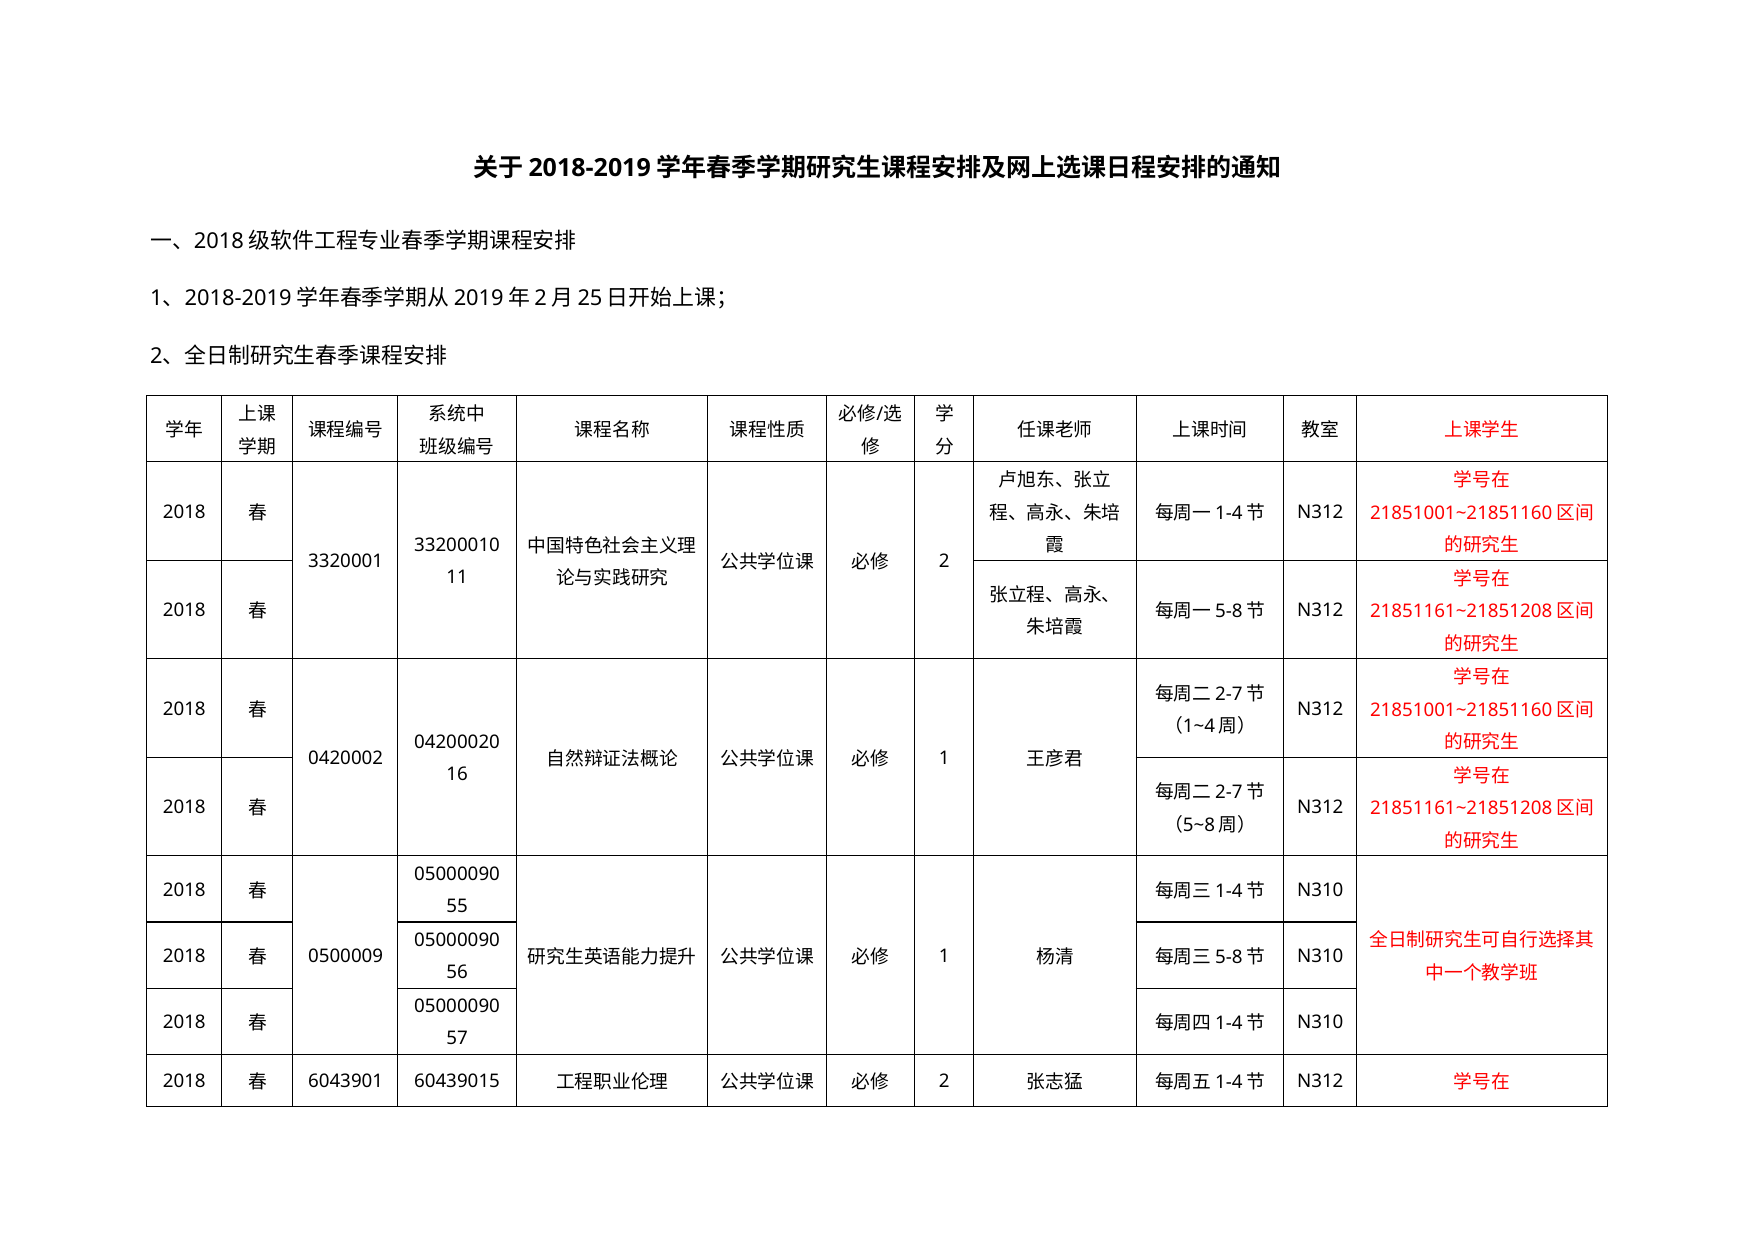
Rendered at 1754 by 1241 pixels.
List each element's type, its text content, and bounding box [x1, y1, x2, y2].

table_cell 0420002 [293, 659, 397, 855]
table_cell 6043901 [293, 1055, 397, 1106]
table_header 系统中 班级编号 [398, 396, 516, 461]
table_header 学分 [915, 396, 973, 461]
table_cell 2018 [147, 758, 221, 855]
table_cell 学号在21851001~21851160区间的研究生 [1357, 462, 1607, 560]
table_cell 公共学位课 [708, 1055, 826, 1106]
table_cell N312 [1284, 758, 1356, 855]
table_header 必修/选修 [827, 396, 914, 461]
table_cell 春 [222, 462, 292, 560]
table_cell 1 [915, 659, 973, 855]
table_cell 必修 [827, 856, 914, 1053]
table_cell 春 [222, 659, 292, 757]
table_header 教室 [1284, 396, 1356, 461]
table_cell 工程职业伦理 [517, 1055, 707, 1106]
table_cell 学号在21851161~21851208区间的研究生 [1357, 758, 1607, 855]
text 关于2018-2019学年春季学期研究生课程安排及网上选课日程安排的通知 [150, 133, 1604, 198]
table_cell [1357, 1055, 1607, 1106]
table_cell 2018 [147, 989, 221, 1053]
table_header 课程编号 [293, 396, 397, 461]
table_cell 0500009056 [398, 923, 516, 987]
table_cell 每周五1-4节 [1137, 1055, 1283, 1106]
table_cell 2018 [147, 856, 221, 921]
table_cell 卢旭东、张立程、高永、朱培霞 [974, 462, 1136, 560]
table_cell 春 [222, 989, 292, 1053]
table_cell 2018 [147, 659, 221, 757]
table_cell 0500009057 [398, 989, 516, 1053]
table_cell 公共学位课 [708, 856, 826, 1053]
table_cell 公共学位课 [708, 659, 826, 855]
table_cell 每周二2-7节（5~8周） [1137, 758, 1283, 855]
table_header 上课学期 [222, 396, 292, 461]
table_cell 必修 [827, 659, 914, 855]
table_cell N310 [1284, 989, 1356, 1053]
table_cell 2018 [147, 1055, 221, 1106]
table_cell 1 [915, 856, 973, 1053]
table_header 上课时间 [1137, 396, 1283, 461]
table_cell 每周一5-8节 [1137, 561, 1283, 658]
table_cell 杨清 [974, 856, 1136, 1053]
table_cell 自然辩证法概论 [517, 659, 707, 855]
table_cell 必修 [827, 462, 914, 658]
table_cell 必修 [827, 1055, 914, 1106]
text 1、2018-2019学年春季学期从2019年2月25日开始上课； [150, 280, 1604, 313]
table_cell 春 [222, 1055, 292, 1106]
table_cell N312 [1284, 659, 1356, 757]
table_cell 每周一1-4节 [1137, 462, 1283, 560]
table_cell 春 [222, 758, 292, 855]
table_cell 0500009 [293, 856, 397, 1053]
table_cell N310 [1284, 856, 1356, 921]
table_cell 研究生英语能力提升 [517, 856, 707, 1053]
table_cell N312 [1284, 462, 1356, 560]
table_cell 2018 [147, 923, 221, 987]
table_cell 0500009055 [398, 856, 516, 921]
table_cell 张志猛 [974, 1055, 1136, 1106]
table_cell 学号在21851001~21851160区间的研究生 [1357, 659, 1607, 757]
table_cell 3320001 [293, 462, 397, 658]
table_cell N310 [1284, 923, 1356, 987]
table_cell 张立程、高永、朱培霞 [974, 561, 1136, 658]
table_cell 王彦君 [974, 659, 1136, 855]
text 一、2018级软件工程专业春季学期课程安排 [150, 223, 1604, 255]
table_cell 6043901502 [398, 1055, 516, 1106]
table_cell 学号在21851161~21851208区间的研究生 [1357, 561, 1607, 658]
table_header 任课老师 [974, 396, 1136, 461]
table_cell 3320001011 [398, 462, 516, 658]
table_cell 春 [222, 923, 292, 987]
table_header 学年 [147, 396, 221, 461]
table_cell 2018 [147, 462, 221, 560]
table_cell 春 [222, 856, 292, 921]
table_cell 全日制研究生可自行选择其中一个教学班 [1357, 856, 1607, 1053]
table_header 上课学生 [1357, 396, 1607, 461]
table_cell 公共学位课 [708, 462, 826, 658]
table_cell N312 [1284, 1055, 1356, 1106]
text 2、全日制研究生春季课程安排 [150, 338, 1604, 370]
table_cell 中国特色社会主义理论与实践研究 [517, 462, 707, 658]
table_header 课程性质 [708, 396, 826, 461]
table_cell 0420002016 [398, 659, 516, 855]
table_cell 2 [915, 462, 973, 658]
table_cell N312 [1284, 561, 1356, 658]
table_cell 2 [915, 1055, 973, 1106]
table_header 课程名称 [517, 396, 707, 461]
table_cell 每周二2-7节（1~4周） [1137, 659, 1283, 757]
table_cell 春 [222, 561, 292, 658]
table_cell 每周四1-4节 [1137, 989, 1283, 1053]
table_cell 2018 [147, 561, 221, 658]
table_cell 每周三5-8节 [1137, 923, 1283, 987]
table_cell 每周三1-4节 [1137, 856, 1283, 921]
